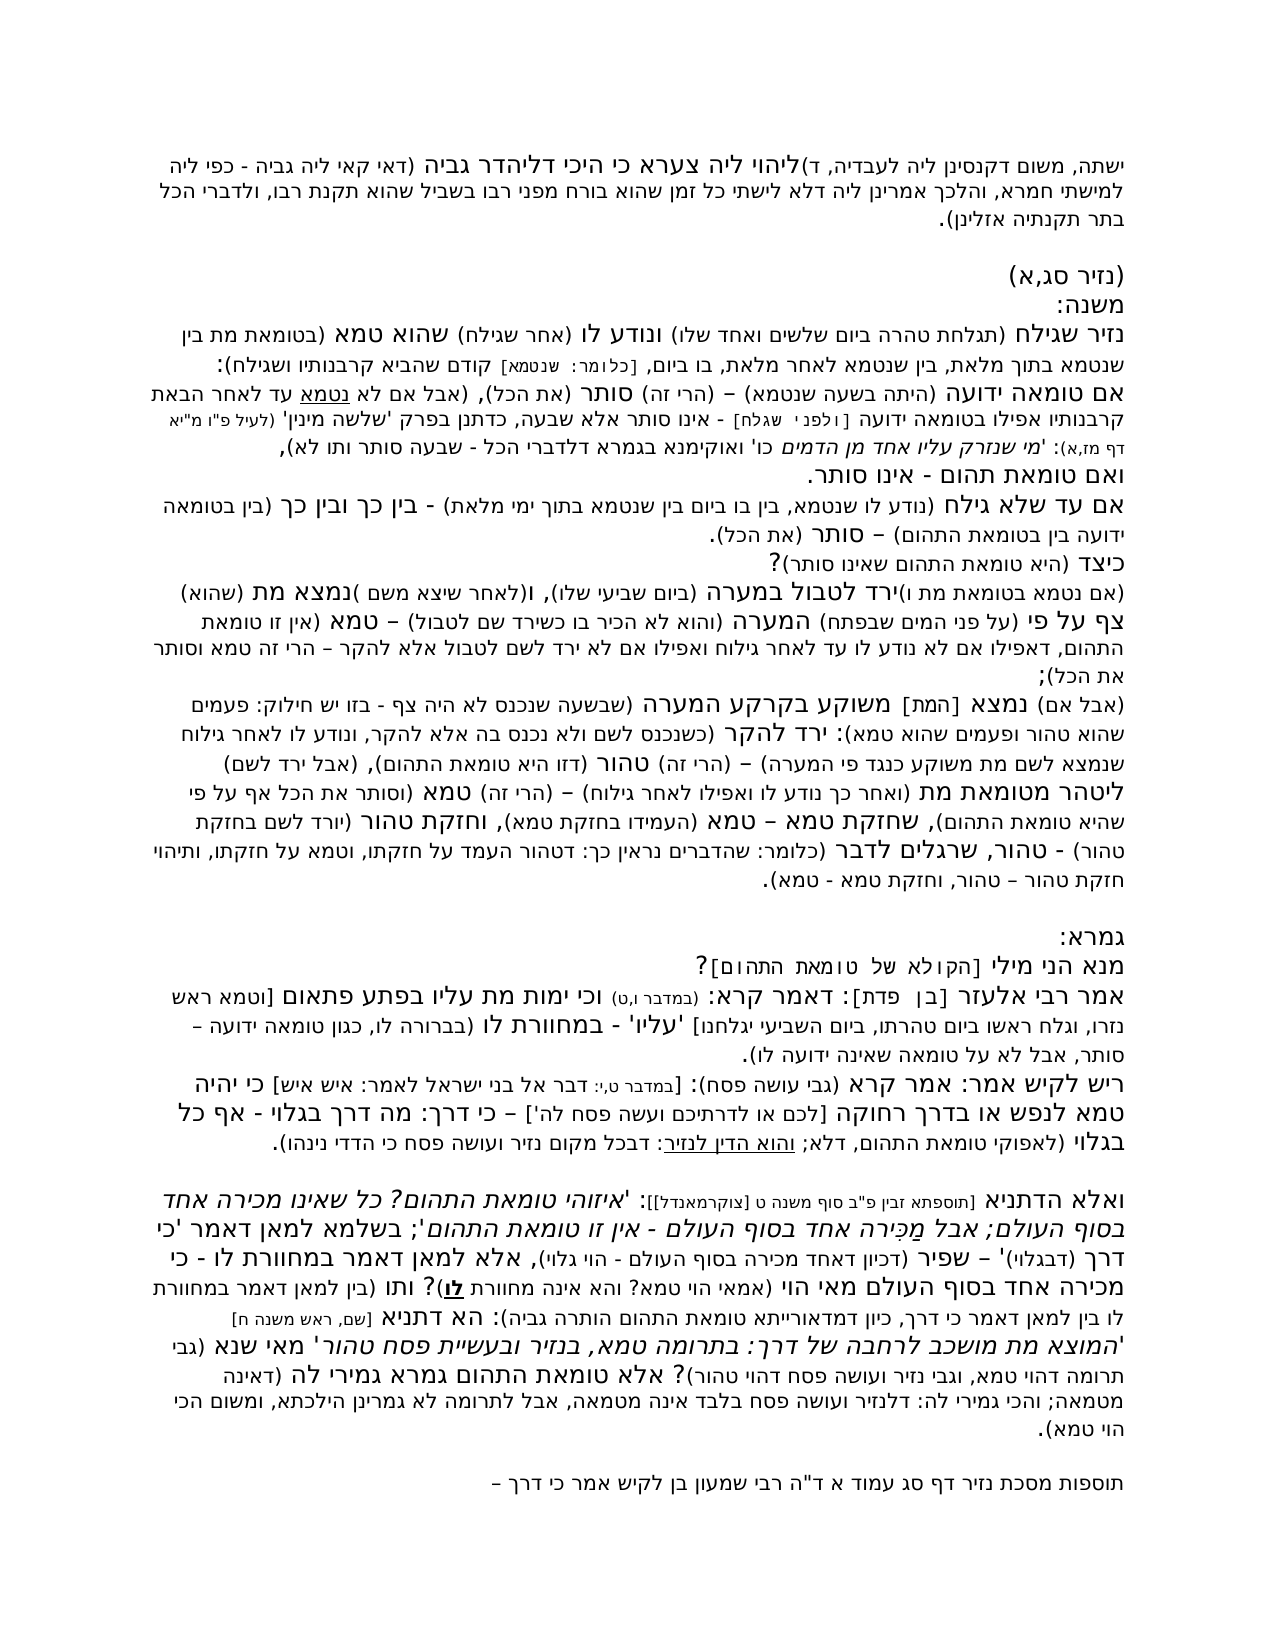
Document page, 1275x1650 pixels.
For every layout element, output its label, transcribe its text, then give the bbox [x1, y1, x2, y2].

text תוספות מסכת נזיר דף סג עמוד א ד"ה רבי שמעון בן לקיש אמר כי דרך – [150, 1471, 1125, 1496]
text ואם טומאת תהום - אינו סותר. [150, 461, 1125, 490]
text נזיר שגילח (תגלחת טהרה ביום שלשים ואחד שלו) ונודע לו (אחר שגילח) שהוא טמא (בטומאת מת בין שנטמא בתוך מלאת, בין שנטמא לאחר מלאת, בו ביום, [כלומר: שנטמא] קודם שהביא קרבנותיו ושגילח): [150, 320, 1125, 378]
text גמרא: [150, 922, 1125, 952]
text (אם נטמא בטומאת מת ו)ירד לטבול במערה (ביום שביעי שלו), ו(לאחר שיצא משם )נמצא מת (שהוא) צף על פי (על פני המים שבפתח) המערה (והוא לא הכיר בו כשירד שם לטבול) – טמא (אין זו טומאת התהום, דאפילו אם לא נודע לו עד לאחר גילוח ואפילו אם לא ירד לשם לטבול אלא להקר – הרי זה טמא וסותר את הכל); [150, 577, 1125, 689]
text אמר רבי אלעזר [בן פדת]: דאמר קרא: (במדבר ו,ט) וכי ימות מת עליו בפתע פתאום [וטמא ראש נזרו, וגלח ראשו ביום טהרתו, ביום השביעי יגלחנו] 'עליו' - במחוורת לו (בברורה לו, כגון טומאה ידועה – סותר, אבל לא על טומאה שאינה ידועה לו). [150, 981, 1125, 1069]
text אם טומאה ידועה (היתה בשעה שנטמא) – (הרי זה) סותר (את הכל), (אבל אם לא נטמא עד לאחר הבאת קרבנותיו אפילו בטומאה ידועה [ולפני שגלח] - אינו סותר אלא שבעה, כדתנן בפרק 'שלשה מינין' (לעיל פ"ו מ"יא דף מז,א): 'מי שנזרק עליו אחד מן הדמים כו' ואוקימנא בגמרא דלדברי הכל - שבעה סותר ותו לא), [150, 378, 1125, 461]
text אם עד שלא גילח (נודע לו שנטמא, בין בו ביום בין שנטמא בתוך ימי מלאת) - בין כך ובין כך (בין בטומאה ידועה בין בטומאת התהום) – סותר (את הכל). [150, 490, 1125, 548]
text ריש לקיש אמר: אמר קרא (גבי עושה פסח): [במדבר ט,י: דבר אל בני ישראל לאמר: איש איש] כי יהיה טמא לנפש או בדרך רחוקה [לכם או לדרתיכם ועשה פסח לה'] – כי דרך: מה דרך בגלוי - אף כל בגלוי (לאפוקי טומאת התהום, דלא; והוא הדין לנזיר: דבכל מקום נזיר ועושה פסח כי הדדי נינהו). [150, 1069, 1125, 1156]
text משנה: [150, 291, 1125, 320]
text (נזיר סג,א) [150, 261, 1125, 291]
text ואלא הדתניא [תוספתא זבין פ"ב סוף משנה ט [צוקרמאנדל]]: 'איזוהי טומאת התהום? כל שאינו מכירה אחד בסוף העולם; אבל מַכִּירה אחד בסוף העולם - אין זו טומאת התהום'; בשלמא למאן דאמר 'כי דרך (דבגלוי)' – שפיר (דכיון דאחד מכירה בסוף העולם - הוי גלוי), אלא למאן דאמר במחוורת לו - כי מכירה אחד בסוף העולם מאי הוי (אמאי הוי טמא? והא אינה מחוורת לו)? ותו (בין למאן דאמר במחוורת לו בין למאן דאמר כי דרך, כיון דמדאורייתא טומאת התהום הותרה גביה): הא דתניא [שם, ראש משנה ח] 'המוצא מת מושכב לרחבה של דרך: בתרומה טמא, בנזיר ובעשיית פסח טהור' מאי שנא (גבי תרומה דהוי טמא, וגבי נזיר ועושה פסח דהוי טהור)? אלא טומאת התהום גמרא גמירי לה (דאינה מטמאה; והכי גמירי לה: דלנזיר ועושה פסח בלבד אינה מטמאה, אבל לתרומה לא גמרינן הילכתא, ומשום הכי הוי טמא). [150, 1185, 1125, 1443]
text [150, 150, 1125, 233]
text כיצד (היא טומאת התהום שאינו סותר)? [150, 548, 1125, 577]
text מנא הני מילי [הקולא של טומאת התהום]? [150, 952, 1125, 981]
text (אבל אם) נמצא [המת] משוקע בקרקע המערה (שבשעה שנכנס לא היה צף - בזו יש חילוק: פעמים שהוא טהור ופעמים שהוא טמא): ירד להקר (כשנכנס לשם ולא נכנס בה אלא להקר, ונודע לו לאחר גילוח שנמצא לשם מת משוקע כנגד פי המערה) – (הרי זה) טהור (דזו היא טומאת התהום), (אבל ירד לשם) ליטהר מטומאת מת (ואחר כך נודע לו ואפילו לאחר גילוח) – (הרי זה) טמא (וסותר את הכל אף על פי שהיא טומאת התהום), שחזקת טמא – טמא (העמידו בחזקת טמא), וחזקת טהור (יורד לשם בחזקת טהור) - טהור, שרגלים לדבר (כלומר: שהדברים נראין כך: דטהור העמד על חזקתו, וטמא על חזקתו, ותיהוי חזקת טהור – טהור, וחזקת טמא - טמא). [150, 689, 1125, 894]
